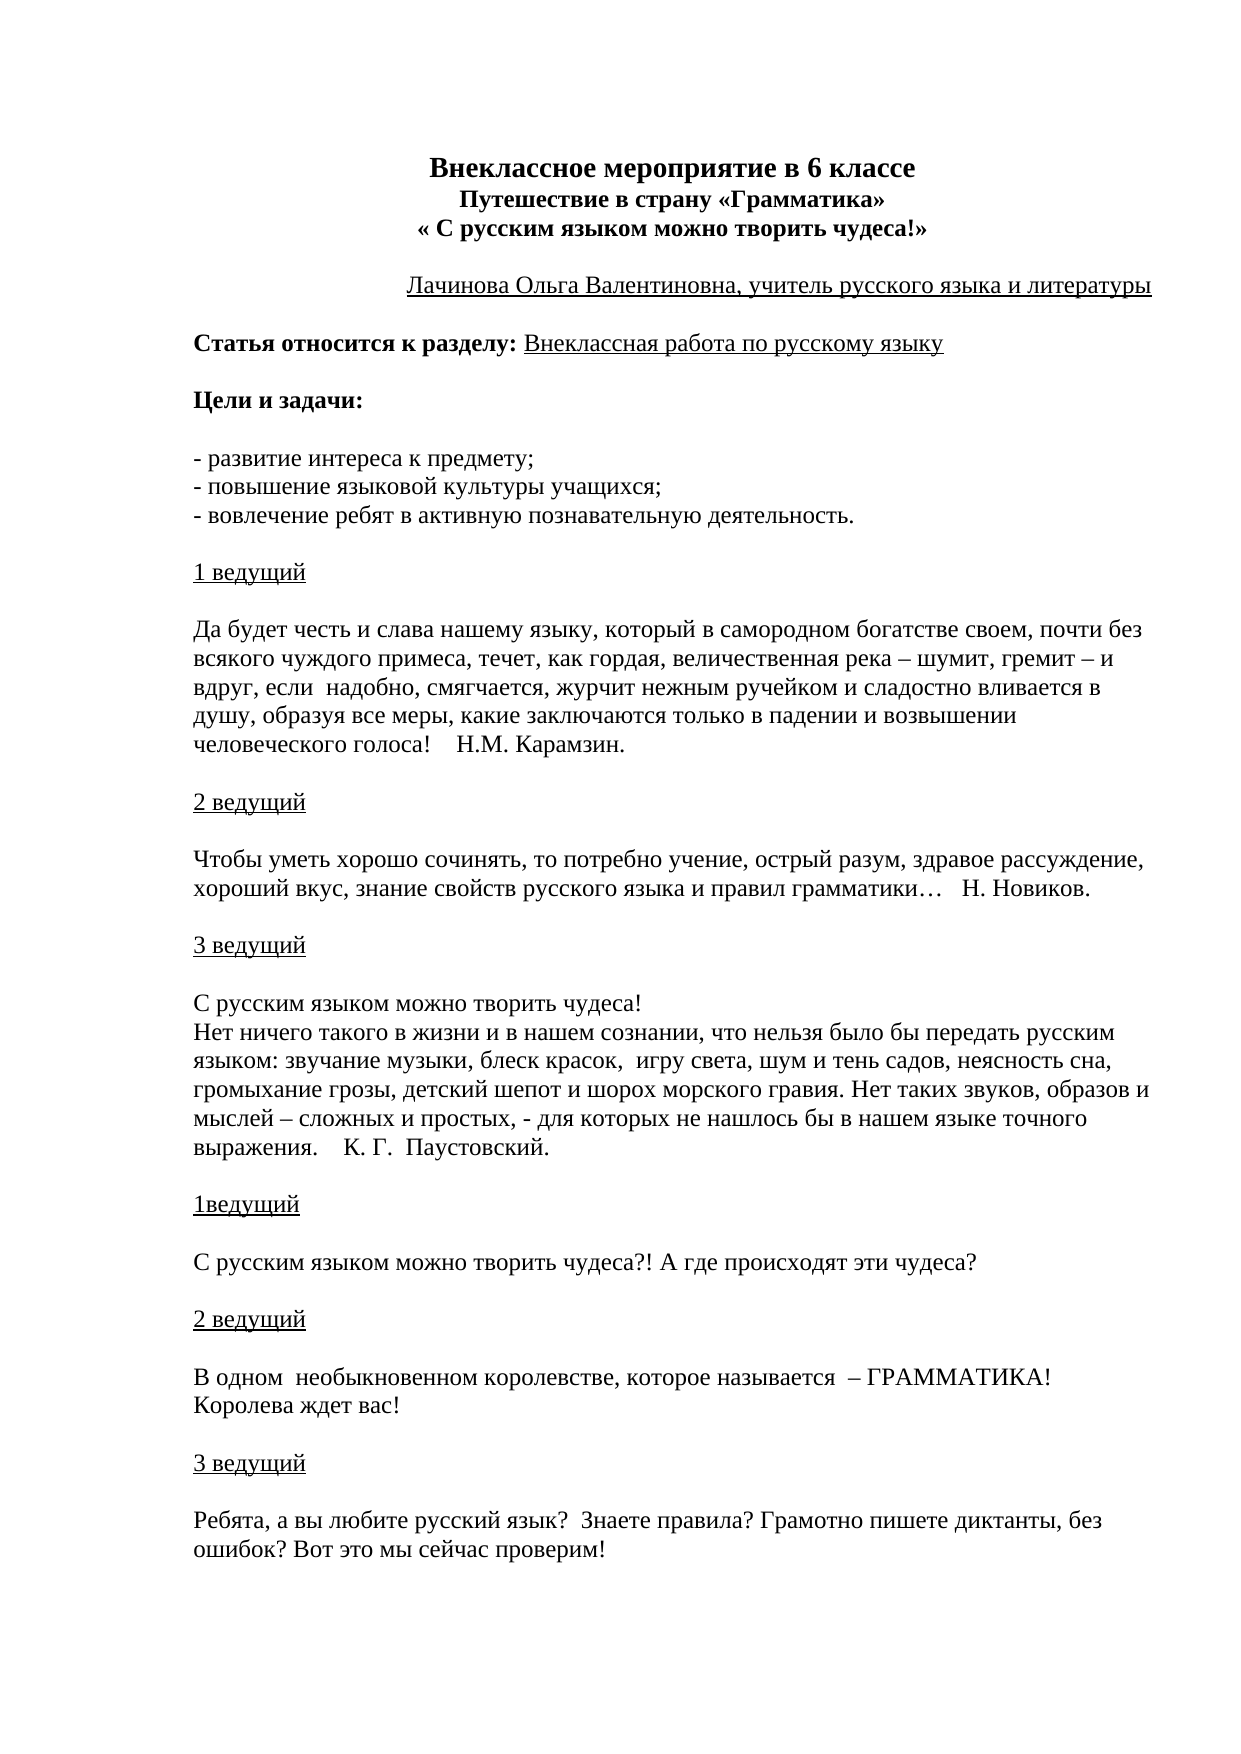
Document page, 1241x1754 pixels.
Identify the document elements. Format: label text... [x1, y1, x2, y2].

list Путешествие в страну «Грамматика» [193, 184, 1152, 213]
list 1ведущий [193, 1189, 1152, 1218]
list В одном необыкновенном королевстве, которое называется – ГРАММАТИКА! [193, 1362, 1152, 1391]
list С русским языком можно творить чудеса?! А где происходят эти чудеса? [193, 1247, 1152, 1276]
list Королева ждет вас! [193, 1391, 1152, 1419]
list - повышение языковой культуры учащихся; [193, 471, 1152, 500]
list 2 ведущий [193, 1304, 1152, 1333]
list С русским языком можно творить чудеса! [193, 988, 1152, 1017]
list Лачинова Ольга Валентиновна, учитель русского языка и литературы [193, 270, 1152, 299]
list 3 ведущий [193, 1448, 1152, 1477]
list Нет ничего такого в жизни и в нашем сознании, что нельзя было бы передать русским языком: звучание музыки, блеск красок, игру света, шум и тень садов, неясность сна, громыхание грозы, детский шепот и шорох морского гравия. Нет таких звуков, образов и мыслей – сложных и простых, - для которых не нашлось бы в нашем языке точного выражения. К. Г. Паустовский. [193, 1017, 1152, 1161]
list Внеклассное мероприятие в 6 классе [193, 150, 1152, 184]
list - вовлечение ребят в активную познавательную деятельность. [193, 500, 1152, 529]
list Да будет честь и слава нашему языку, который в самородном богатстве своем, почти без всякого чуждого примеса, течет, как гордая, величественная река – шумит, гремит – и вдруг, если надобно, смягчается, журчит нежным ручейком и сладостно вливается в душу, образуя все меры, какие заключаются только в падении и возвышении человеческого голоса! Н.М. Карамзин. [193, 614, 1152, 758]
list - развитие интереса к предмету; [193, 443, 1152, 471]
list 1 ведущий [193, 557, 1152, 586]
list 2 ведущий [193, 787, 1152, 816]
list Статья относится к разделу: Внеклассная работа по русскому языку [193, 328, 1152, 356]
list Чтобы уметь хорошо сочинять, то потребно учение, острый разум, здравое рассуждение, хороший вкус, знание свойств русского языка и правил грамматики… Н. Новиков. [193, 844, 1152, 902]
list « С русским языком можно творить чудеса!» [193, 213, 1152, 241]
list 3 ведущий [193, 931, 1152, 959]
list Ребята, а вы любите русский язык? Знаете правила? Грамотно пишете диктанты, без ошибок? Вот это мы сейчас проверим! [193, 1506, 1152, 1563]
list Цели и задачи: [193, 385, 1152, 414]
